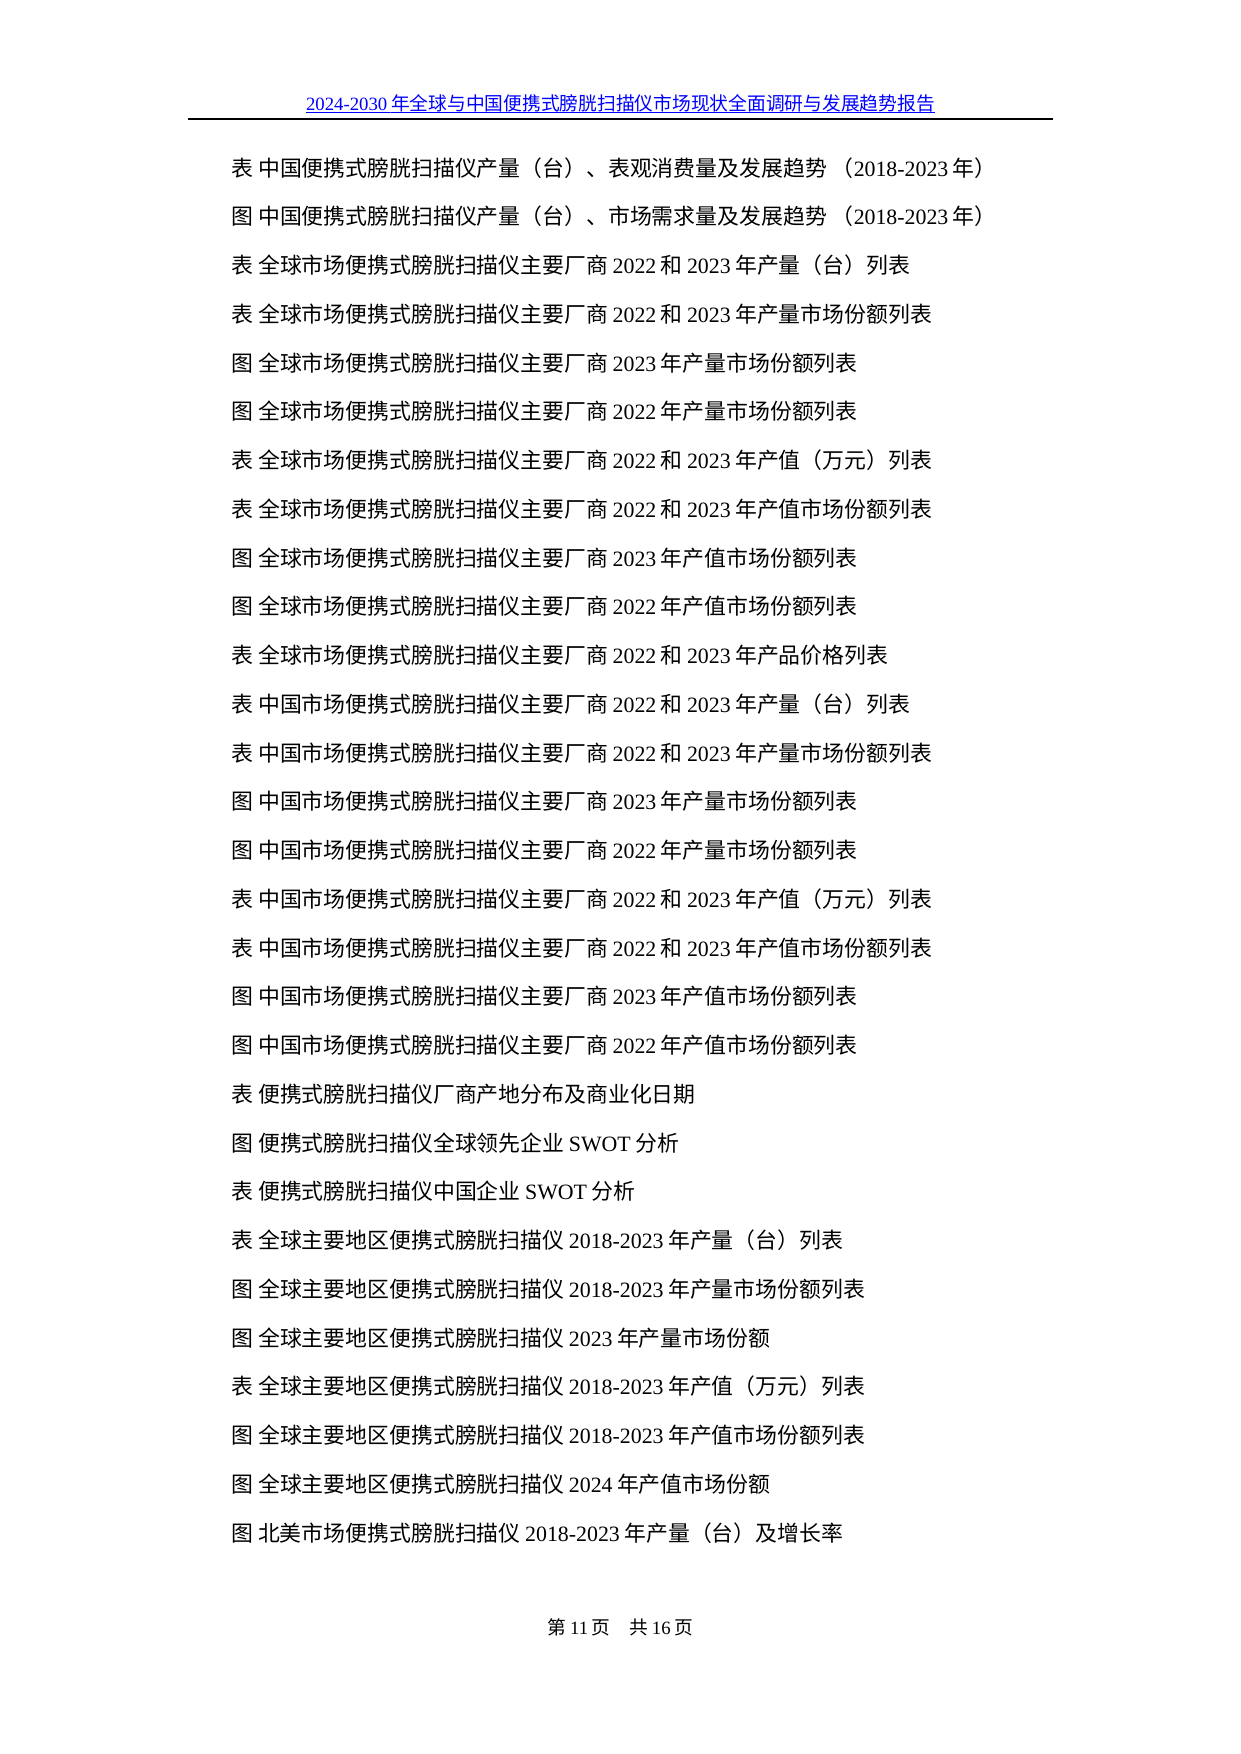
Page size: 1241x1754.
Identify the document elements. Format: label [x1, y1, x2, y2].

text [187, 150, 1053, 1548]
